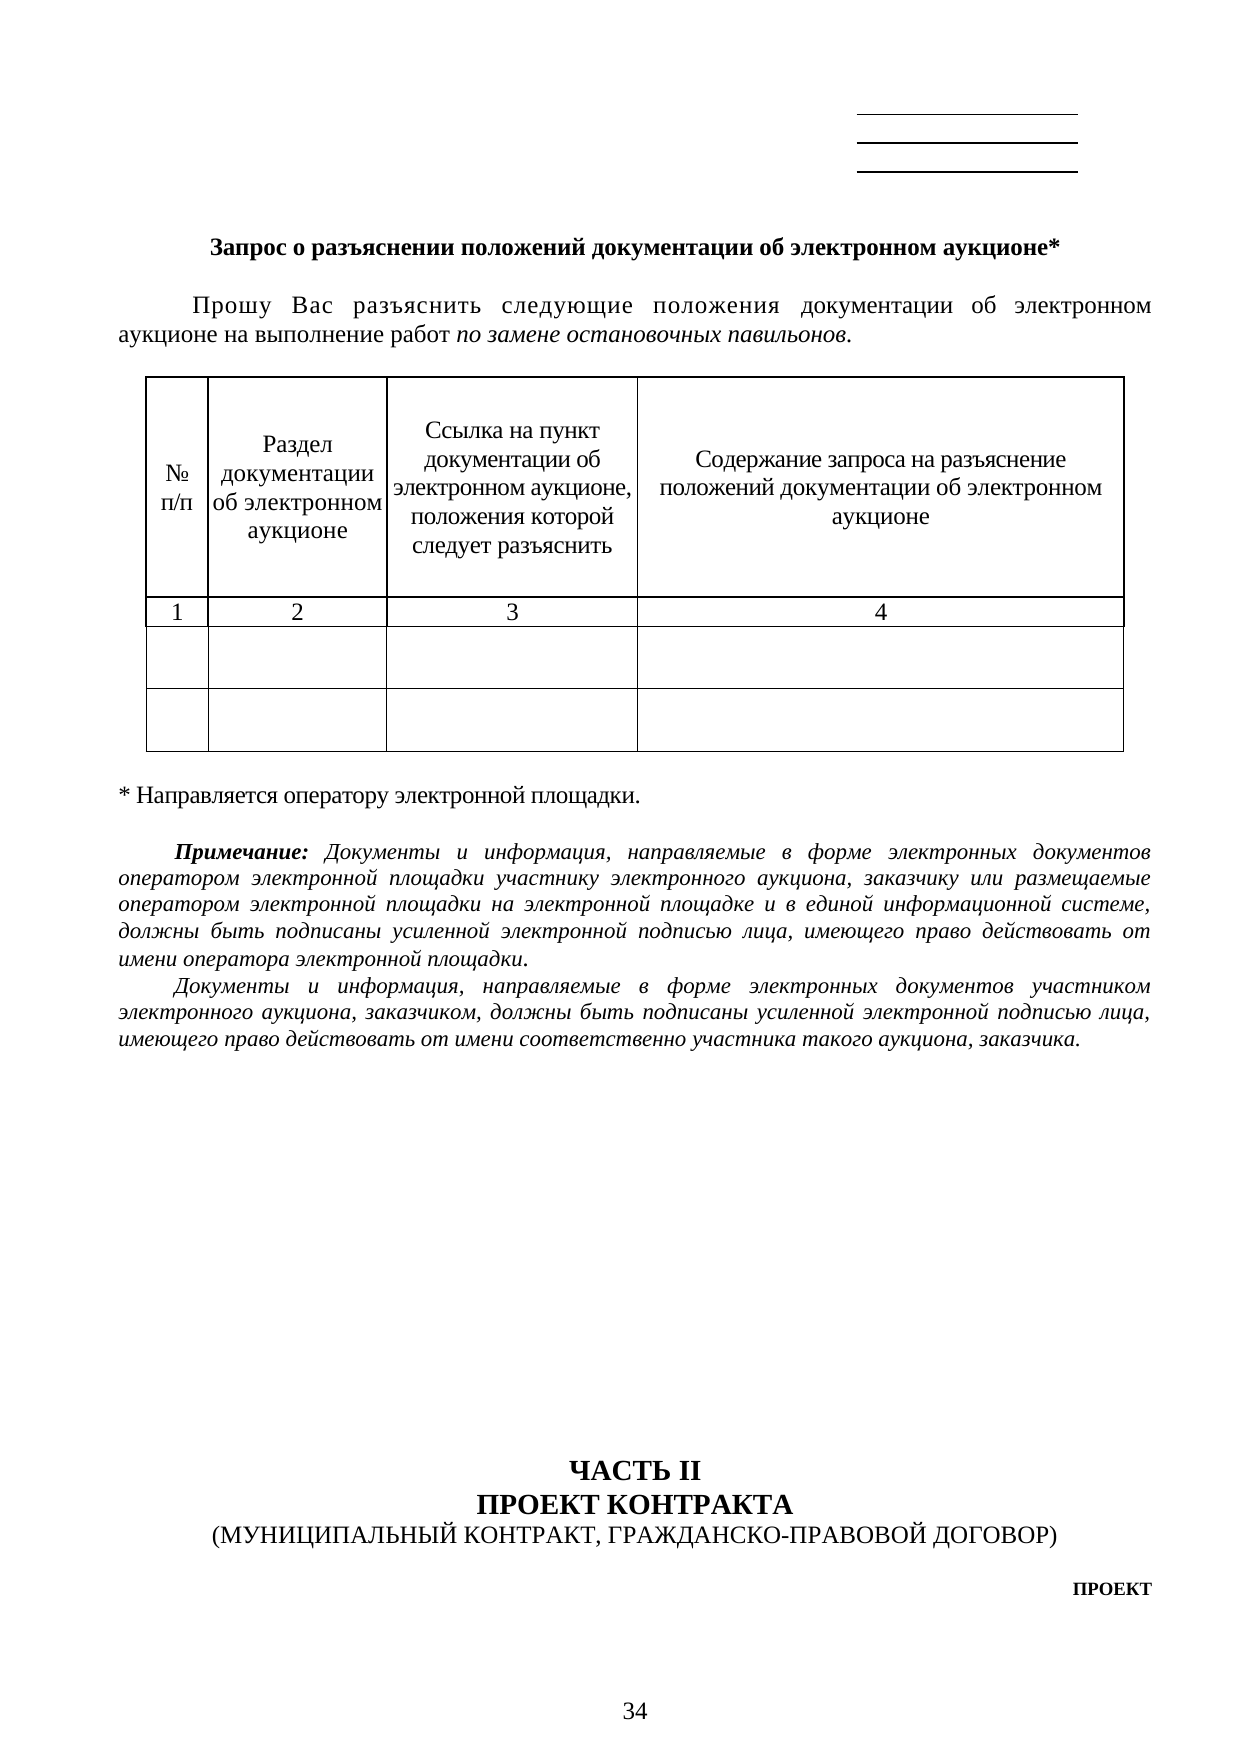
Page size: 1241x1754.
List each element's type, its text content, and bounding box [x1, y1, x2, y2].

table_header Ссылка на пункт документации об электронном аукционе, положения которой следует разъяснить [388, 378, 637, 596]
text Документы и информация, направляемые в форме электронных документов участником электронного аукциона, заказчиком, должны быть подписаны усиленной электронной подписью лица, имеющего право действовать от имени соответственно участника такого аукциона, заказчика. [118, 972, 1152, 1051]
text Часть II [118, 1453, 1152, 1487]
text проект [118, 1578, 1152, 1600]
table_cell [638, 689, 1123, 751]
table_header Содержание запроса на разъяснение положений документации об электронном аукционе [638, 378, 1123, 596]
table_cell [147, 689, 208, 751]
text (МУНИЦИПАЛЬНЫЙ КОНТРАКТ, ГРАЖДАНСКО-ПРАВОВОЙ ДОГОВОР) [118, 1521, 1152, 1549]
text Примечание: Документы и информация, направляемые в форме электронных документов оператором электронной площадки участнику электронного аукциона, заказчику или размещаемые оператором электронной площадки на электронной площадке и в единой информационной системе, должны быть подписаны усиленной электронной подписью лица, имеющего право действовать от имени оператора электронной площадки. [118, 838, 1152, 972]
table_cell [209, 627, 386, 688]
table_header Раздел документации об электронном аукционе [209, 378, 386, 596]
table_cell [209, 689, 386, 751]
table_header № п/п [147, 378, 207, 596]
table_cell [638, 627, 1123, 688]
text Запрос о разъяснении положений документации об электронном аукционе* [118, 232, 1152, 261]
table_cell [387, 689, 637, 751]
text Проект контракта [118, 1487, 1152, 1521]
table_cell [387, 627, 637, 688]
table_cell [147, 627, 208, 688]
text * Направляется оператору электронной площадки. [118, 780, 1152, 809]
text Прошу Вас разъяснить следующие положения документации об электронном аукционе на выполнение работ по замене остановочных павильонов. [118, 290, 1152, 347]
